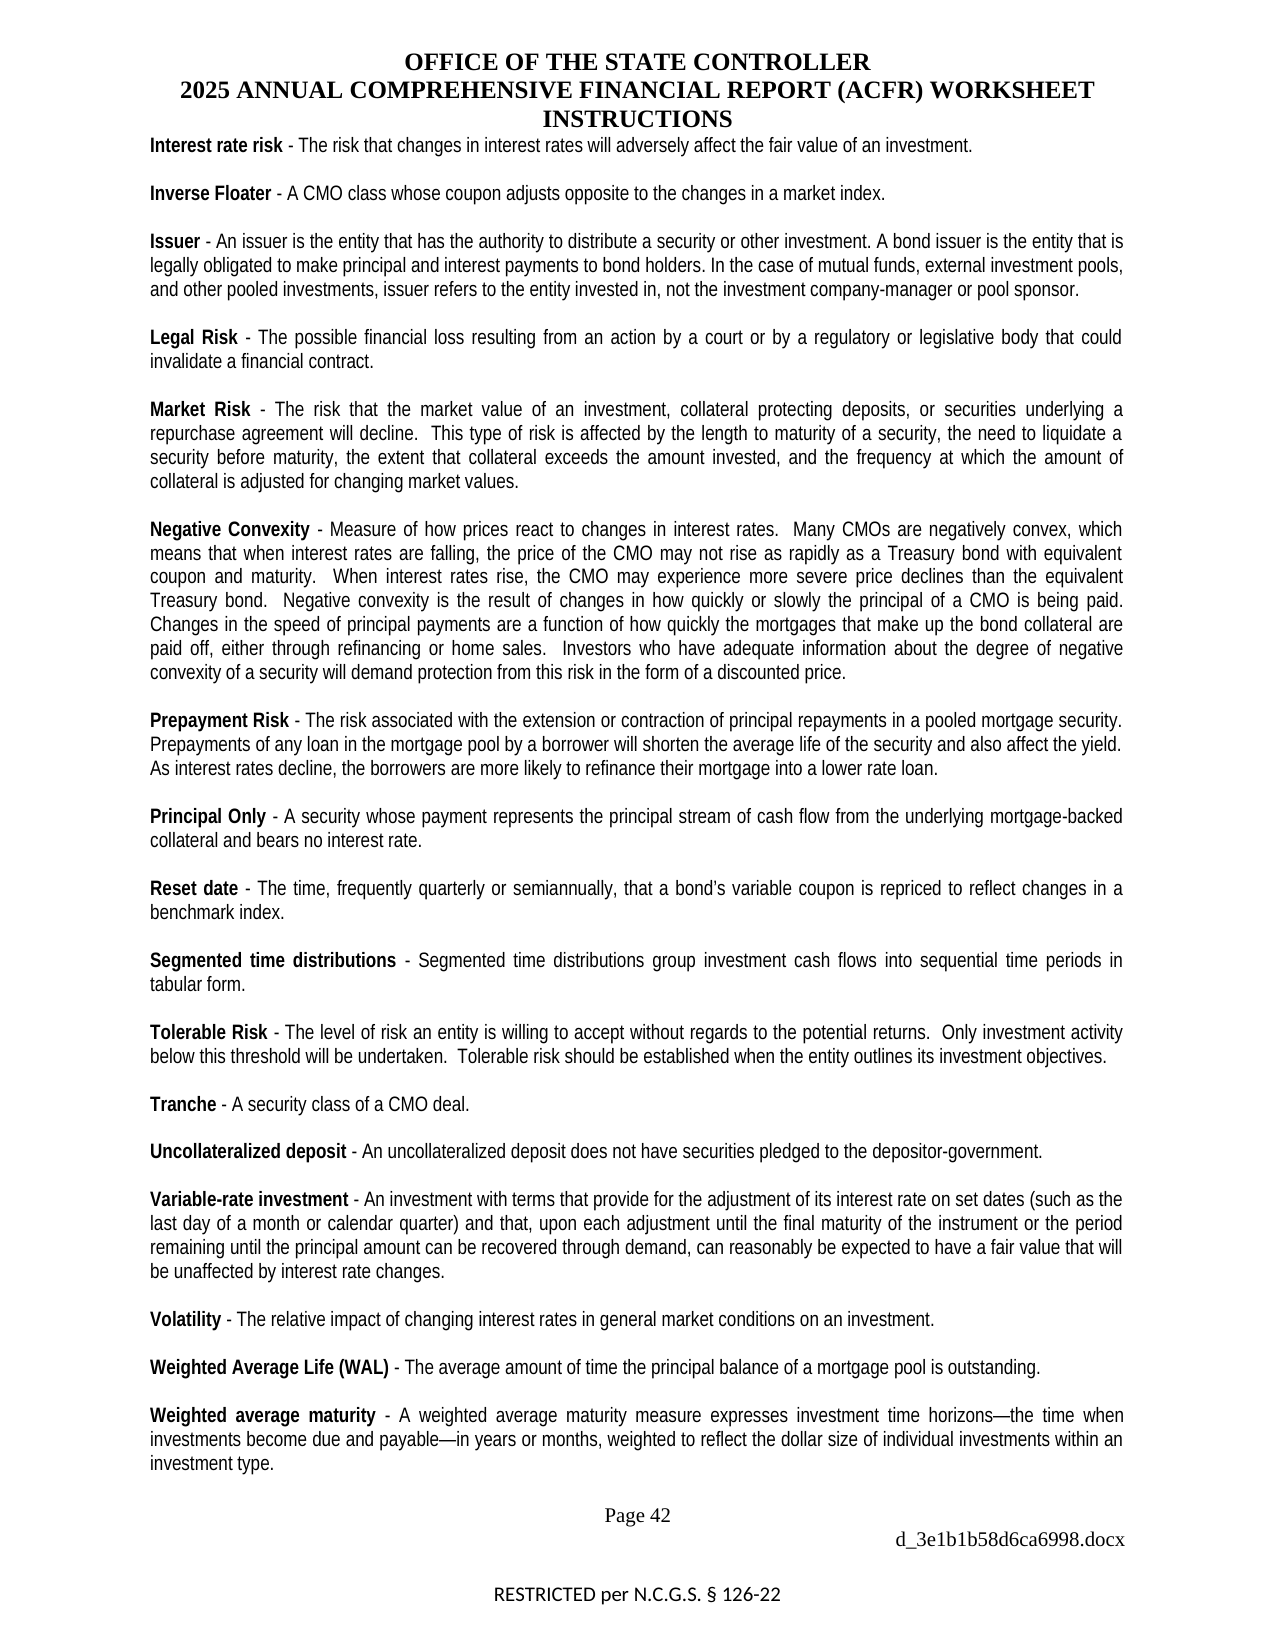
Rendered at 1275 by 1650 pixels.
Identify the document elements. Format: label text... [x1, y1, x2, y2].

text Uncollateralized deposit - An uncollateralized deposit does not have securities pledged to the depositor-government. [150, 1139, 1125, 1163]
text Legal Risk - The possible financial loss resulting from an action by a court or by a regulatory or legislative body that could invalidate a financial contract. [150, 325, 1125, 373]
text Volatility - The relative impact of changing interest rates in general market conditions on an investment. [150, 1307, 1125, 1331]
text Segmented time distributions - Segmented time distributions group investment cash flows into sequential time periods in tabular form. [150, 948, 1125, 996]
text Weighted Average Life (WAL) - The average amount of time the principal balance of a mortgage pool is outstanding. [150, 1355, 1125, 1379]
text Prepayment Risk - The risk associated with the extension or contraction of principal repayments in a pooled mortgage security. Prepayments of any loan in the mortgage pool by a borrower will shorten the average life of the security and also affect the yield. As interest rates decline, the borrowers are more likely to refinance their mortgage into a lower rate loan. [150, 708, 1125, 780]
text Weighted average maturity - A weighted average maturity measure expresses investment time horizons—the time when investments become due and payable—in years or months, weighted to reflect the dollar size of individual investments within an investment type. [150, 1403, 1125, 1475]
text Principal Only - A security whose payment represents the principal stream of cash flow from the underlying mortgage-backed collateral and bears no interest rate. [150, 804, 1125, 852]
text Interest rate risk - The risk that changes in interest rates will adversely affect the fair value of an investment. [150, 133, 1125, 157]
text Issuer - An issuer is the entity that has the authority to distribute a security or other investment. A bond issuer is the entity that is legally obligated to make principal and interest payments to bond holders. In the case of mutual funds, external investment pools, and other pooled investments, issuer refers to the entity invested in, not the investment company-manager or pool sponsor. [150, 229, 1125, 301]
text Variable-rate investment - An investment with terms that provide for the adjustment of its interest rate on set dates (such as the last day of a month or calendar quarter) and that, upon each adjustment until the final maturity of the instrument or the period remaining until the principal amount can be recovered through demand, can reasonably be expected to have a fair value that will be unaffected by interest rate changes. [150, 1187, 1125, 1283]
text Reset date - The time, frequently quarterly or semiannually, that a bond’s variable coupon is repriced to reflect changes in a benchmark index. [150, 876, 1125, 924]
text Tranche - A security class of a CMO deal. [150, 1091, 1125, 1115]
text Tolerable Risk - The level of risk an entity is willing to accept without regards to the potential returns. Only investment activity below this threshold will be undertaken. Tolerable risk should be established when the entity outlines its investment objectives. [150, 1019, 1125, 1067]
text Market Risk - The risk that the market value of an investment, collateral protecting deposits, or securities underlying a repurchase agreement will decline. This type of risk is affected by the length to maturity of a security, the need to liquidate a security before maturity, the extent that collateral exceeds the amount invested, and the frequency at which the amount of collateral is adjusted for changing market values. [150, 397, 1125, 492]
text Negative Convexity - Measure of how prices react to changes in interest rates. Many CMOs are negatively convex, which means that when interest rates are falling, the price of the CMO may not rise as rapidly as a Treasury bond with equivalent coupon and maturity. When interest rates rise, the CMO may experience more severe price declines than the equivalent Treasury bond. Negative convexity is the result of changes in how quickly or slowly the principal of a CMO is being paid. Changes in the speed of principal payments are a function of how quickly the mortgages that make up the bond collateral are paid off, either through refinancing or home sales. Investors who have adequate information about the degree of negative convexity of a security will demand protection from this risk in the form of a discounted price. [150, 516, 1125, 684]
text Inverse Floater - A CMO class whose coupon adjusts opposite to the changes in a market index. [150, 181, 1125, 205]
